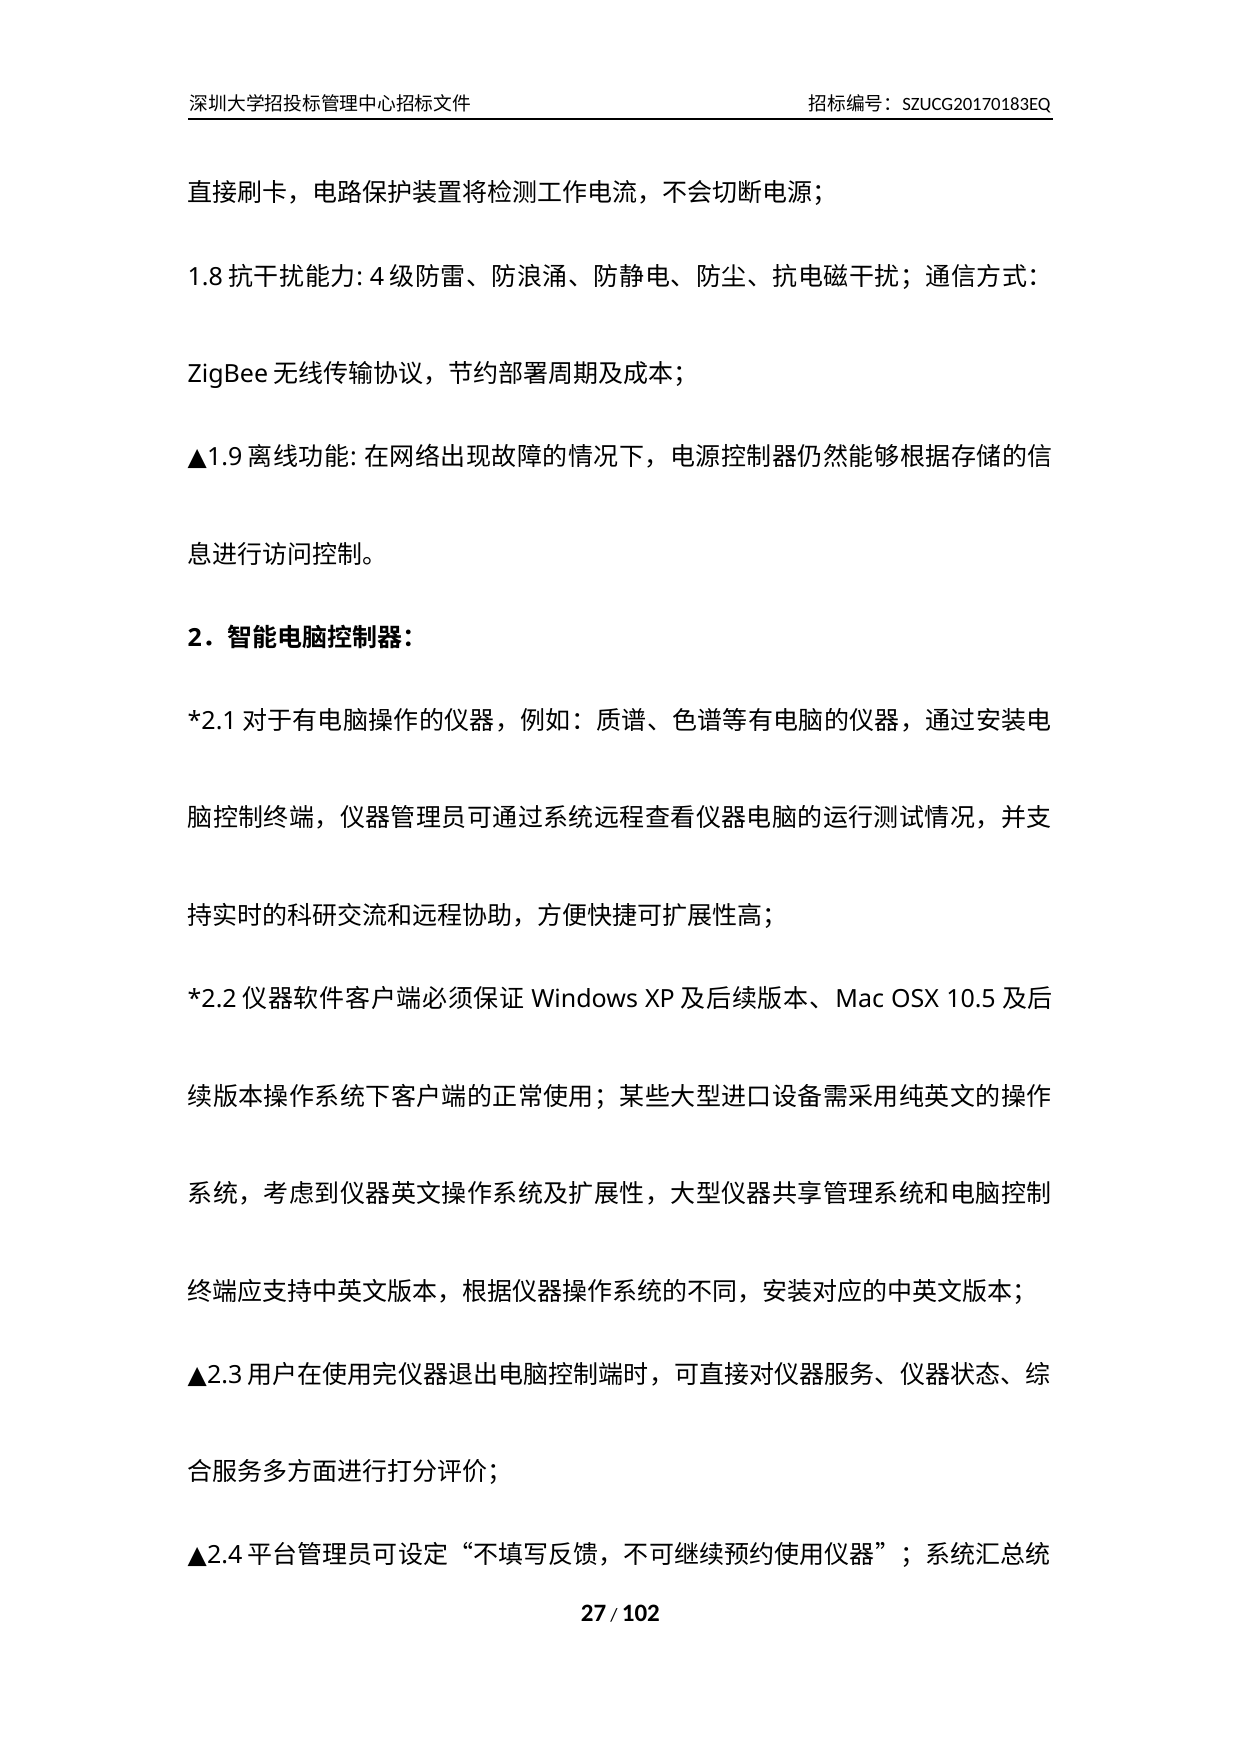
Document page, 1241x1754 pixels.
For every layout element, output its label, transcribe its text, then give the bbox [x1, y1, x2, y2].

text 1.8抗干扰能力: 4级防雷、防浪涌、防静电、防尘、抗电磁干扰；通信方式：ZigBee无线传输协议，节约部署周期及成本； [187, 242, 1053, 404]
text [187, 1520, 1053, 1585]
text *2.1对于有电脑操作的仪器，例如：质谱、色谱等有电脑的仪器，通过安装电脑控制终端，仪器管理员可通过系统远程查看仪器电脑的运行测试情况，并支持实时的科研交流和远程协助，方便快捷可扩展性高； [187, 686, 1053, 946]
text ▲2.3用户在使用完仪器退出电脑控制端时，可直接对仪器服务、仪器状态、综合服务多方面进行打分评价； [187, 1340, 1053, 1502]
text 2．智能电脑控制器： [187, 603, 1053, 668]
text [187, 158, 1053, 223]
text ▲1.9离线功能: 在网络出现故障的情况下，电源控制器仍然能够根据存储的信息进行访问控制。 [187, 422, 1053, 585]
text *2.2仪器软件客户端必须保证Windows XP及后续版本、Mac OSX 10.5及后续版本操作系统下客户端的正常使用；某些大型进口设备需采用纯英文的操作系统，考虑到仪器英文操作系统及扩展性，大型仪器共享管理系统和电脑控制终端应支持中英文版本，根据仪器操作系统的不同，安装对应的中英文版本； [187, 964, 1053, 1322]
